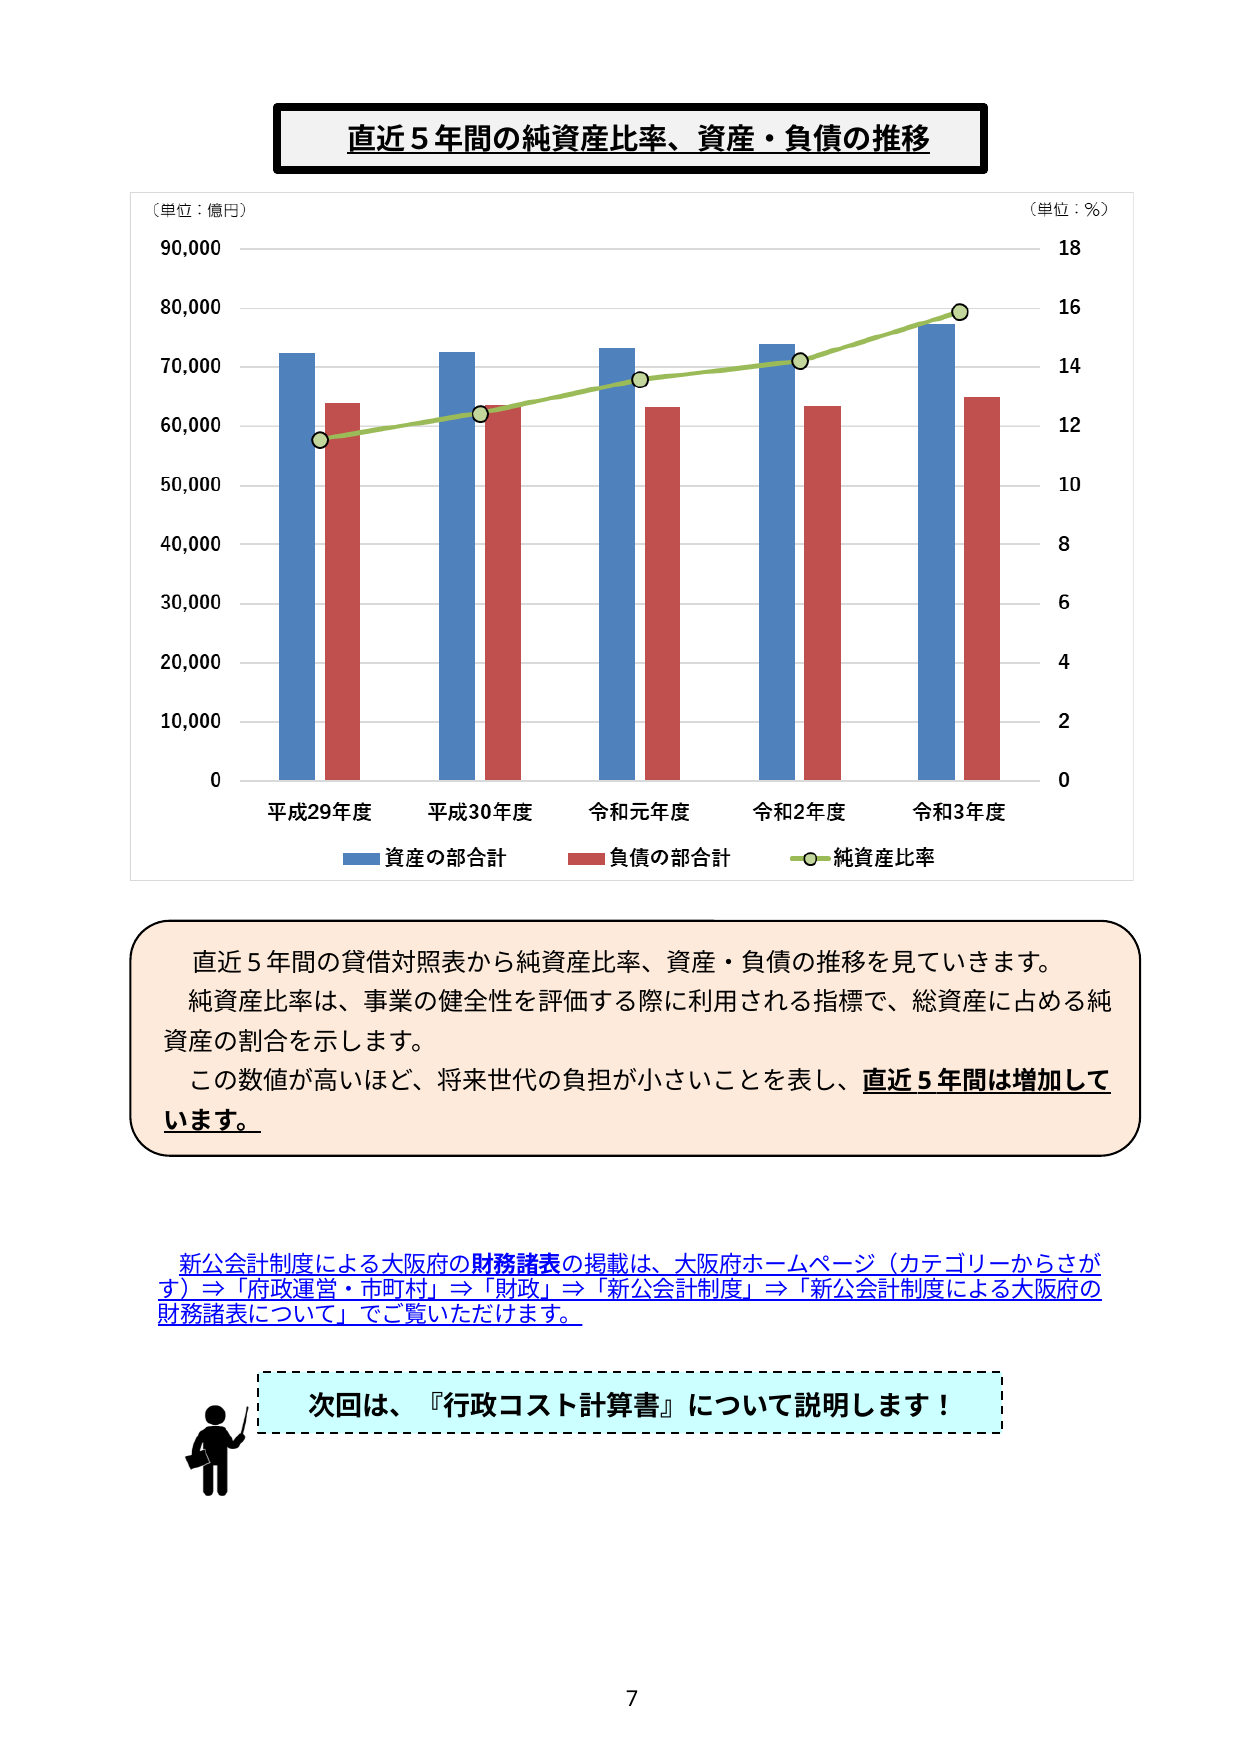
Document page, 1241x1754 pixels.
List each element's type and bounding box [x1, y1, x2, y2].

picture [178, 1399, 253, 1499]
picture [129, 192, 1134, 881]
